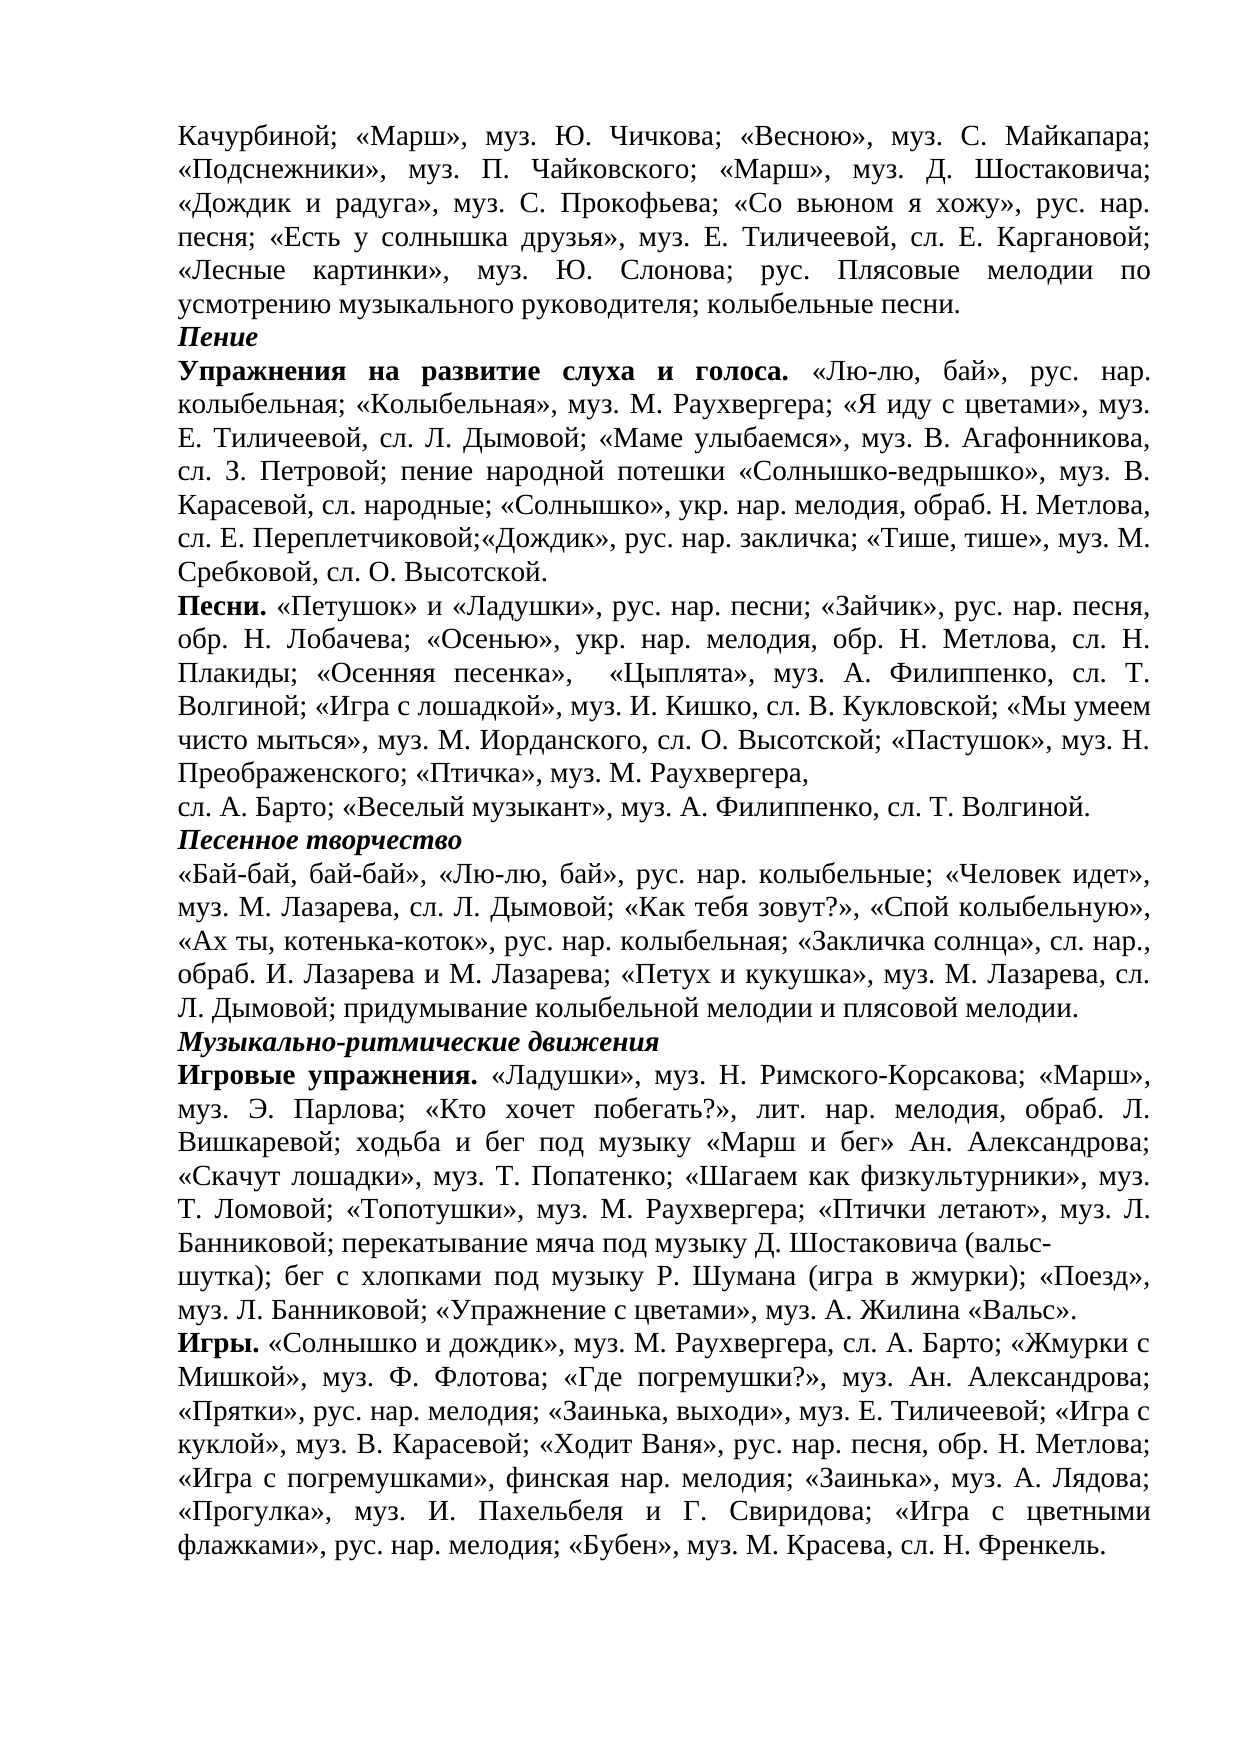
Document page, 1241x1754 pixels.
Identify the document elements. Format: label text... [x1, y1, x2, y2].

text Игры. «Солнышко и дождик», муз. М. Раухвергера, сл. А. Барто; «Жмурки с Мишкой», муз. Ф. Флотова; «Где погремушки?», муз. Ан. Александрова; «Прятки», рус. нар. мелодия; «Заинька, выходи», муз. Е. Тиличеевой; «Игра с куклой», муз. В. Карасевой; «Ходит Ваня», рус. нар. песня, обр. Н. Метлова; «Игра с погремушками», финская нар. мелодия; «Заинька», муз. А. Лядова; «Прогулка», муз. И. Пахельбеля и Г. Свиридова; «Игра с цветными флажками», рус. нар. мелодия; «Бубен», муз. М. Красева, сл. Н. Френкель. [177, 1326, 1152, 1560]
text шутка); бег с хлопками под музыку Р. Шумана (игра в жмурки); «Поезд», муз. Л. Банниковой; «Упражнение с цветами», муз. А. Жилина «Вальс». [177, 1258, 1152, 1326]
text Песни. «Петушок» и «Ладушки», рус. нар. песни; «Зайчик», рус. нар. песня, обр. Н. Лобачева; «Осенью», укр. нар. мелодия, обр. Н. Метлова, сл. Н. Плакиды; «Осенняя песенка», «Цыплята», муз. А. Филиппенко, сл. Т. Волгиной; «Игра с лошадкой», муз. И. Кишко, сл. В. Кукловской; «Мы умеем чисто мыться», муз. М. Иорданского, сл. О. Высотской; «Пастушок», муз. Н. Преображенского; «Птичка», муз. М. Раухвергера, [177, 588, 1152, 789]
text сл. А. Барто; «Веселый музыкант», муз. А. Филиппенко, сл. Т. Волгиной. [177, 789, 1152, 822]
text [177, 118, 1152, 319]
text Музыкально-ритмические движения [177, 1024, 1152, 1057]
text «Бай-бай, бай-бай», «Лю-лю, бай», рус. нар. колыбельные; «Человек идет», муз. М. Лазарева, сл. Л. Дымовой; «Как тебя зовут?», «Cпой колыбельную», «Ах ты, котенька-коток», рус. нар. колыбельная; «Закличка солнца», сл. нар., обраб. И. Лазарева и М. Лазарева; «Петух и кукушка», муз. М. Лазарева, сл. Л. Дымовой; придумывание колыбельной мелодии и плясовой мелодии. [177, 856, 1152, 1024]
text Пение [177, 319, 1152, 353]
text Песенное творчество [177, 822, 1152, 856]
text Упражнения на развитие слуха и голоса. «Лю-лю, бай», рус. нар. колыбельная; «Колыбельная», муз. М. Раухвергера; «Я иду с цветами», муз. Е. Тиличеевой, сл. Л. Дымовой; «Маме улыбаемся», муз. В. Агафонникова, сл. З. Петровой; пение народной потешки «Солнышко-ведрышко», муз. В. Карасевой, сл. народные; «Солнышко», укр. нар. мелодия, обраб. Н. Метлова, сл. Е. Переплетчиковой;«Дождик», рус. нар. закличка; «Тише, тише», муз. М. Сребковой, сл. О. Высотской. [177, 353, 1152, 588]
text Игровые упражнения. «Ладушки», муз. Н. Римского-Корсакова; «Марш», муз. Э. Парлова; «Кто хочет побегать?», лит. нар. мелодия, обраб. Л. Вишкаревой; ходьба и бег под музыку «Марш и бег» Ан. Александрова; «Скачут лошадки», муз. Т. Попатенко; «Шагаем как физкультурники», муз. Т. Ломовой; «Топотушки», муз. М. Раухвергера; «Птички летают», муз. Л. Банниковой; перекатывание мяча под музыку Д. Шостаковича (вальс- [177, 1057, 1152, 1258]
